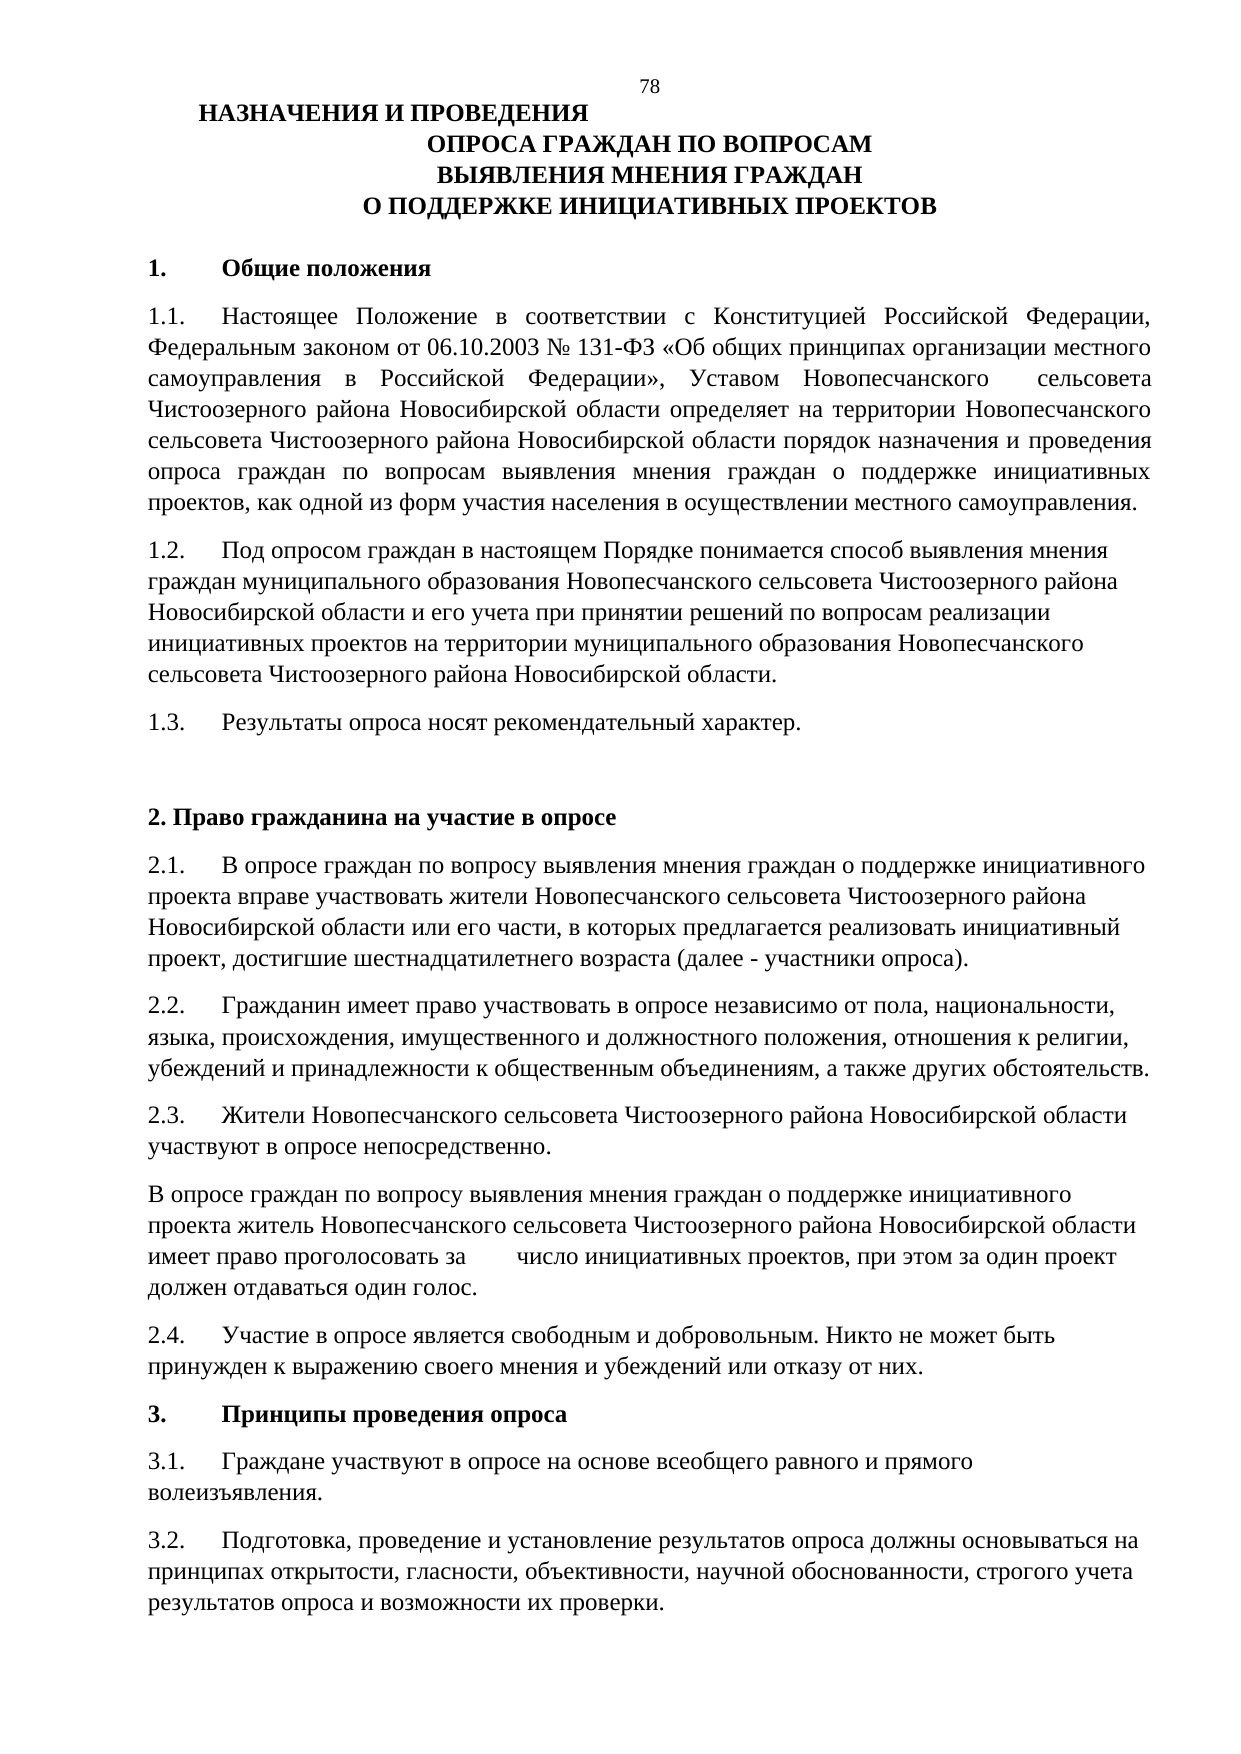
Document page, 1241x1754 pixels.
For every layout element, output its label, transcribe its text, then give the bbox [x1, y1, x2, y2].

text ОПРОСА ГРАЖДАН ПО ВОПРОСАМ [148, 129, 1152, 158]
text 1.2. Под опросом граждан в настоящем Порядке понимается способ выявления мнения граждан муниципального образования Новопесчанского сельсовета Чистоозерного района Новосибирской области и его учета при принятии решений по вопросам реализации инициативных проектов на территории муниципального образования Новопесчанского сельсовета Чистоозерного района Новосибирской области. [148, 535, 1152, 688]
text 3.1. Граждане участвуют в опросе на основе всеобщего равного и прямого волеизъявления. [148, 1446, 1152, 1506]
text 2.1. В опросе граждан по вопросу выявления мнения граждан о поддержке инициативного проекта вправе участвовать жители Новопесчанского сельсовета Чистоозерного района Новосибирской области или его части, в которых предлагается реализовать инициативный проект, достигшие шестнадцатилетнего возраста (далее - участники опроса). [148, 850, 1152, 972]
text 2. Право гражданина на участие в опросе [148, 802, 1152, 831]
text 3.2. Подготовка, проведение и установление результатов опроса должны основываться на принципах открытости, гласности, объективности, научной обоснованности, строгого учета результатов опроса и возможности их проверки. [148, 1525, 1152, 1616]
text 1.1. Настоящее Положение в соответствии с Конституцией Российской Федерации, Федеральным законом от 06.10.2003 № 131-ФЗ «Об общих принципах организации местного самоуправления в Российской Федерации», Уставом Новопесчанского сельсовета Чистоозерного района Новосибирской области определяет на территории Новопесчанского сельсовета Чистоозерного района Новосибирской области порядок назначения и проведения опроса граждан по вопросам выявления мнения граждан о поддержке инициативных проектов, как одной из форм участия населения в осуществлении местного самоуправления. [148, 301, 1152, 516]
text НАЗНАЧЕНИЯ И ПРОВЕДЕНИЯ [148, 98, 1152, 127]
text 3. Принципы проведения опроса [148, 1399, 1152, 1427]
text 2.3. Жители Новопесчанского сельсовета Чистоозерного района Новосибирской области участвуют в опросе непосредственно. [148, 1100, 1152, 1160]
text 1.3. Результаты опроса носят рекомендательный характер. [148, 707, 1152, 735]
text 2.2. Гражданин имеет право участвовать в опросе независимо от пола, национальности, языка, происхождения, имущественного и должностного положения, отношения к религии, убеждений и принадлежности к общественным объединениям, а также других обстоятельств. [148, 991, 1152, 1081]
text ВЫЯВЛЕНИЯ МНЕНИЯ ГРАЖДАН [148, 160, 1152, 189]
text 2.4. Участие в опросе является свободным и добровольным. Никто не может быть принужден к выражению своего мнения и убеждений или отказу от них. [148, 1320, 1152, 1380]
text 1. Общие положения [148, 253, 1152, 282]
text О ПОДДЕРЖКЕ ИНИЦИАТИВНЫХ ПРОЕКТОВ [148, 191, 1152, 220]
text В опросе граждан по вопросу выявления мнения граждан о поддержке инициативного проекта житель Новопесчанского сельсовета Чистоозерного района Новосибирской области имеет право проголосовать за число инициативных проектов, при этом за один проект должен отдаваться один голос. [148, 1179, 1152, 1301]
